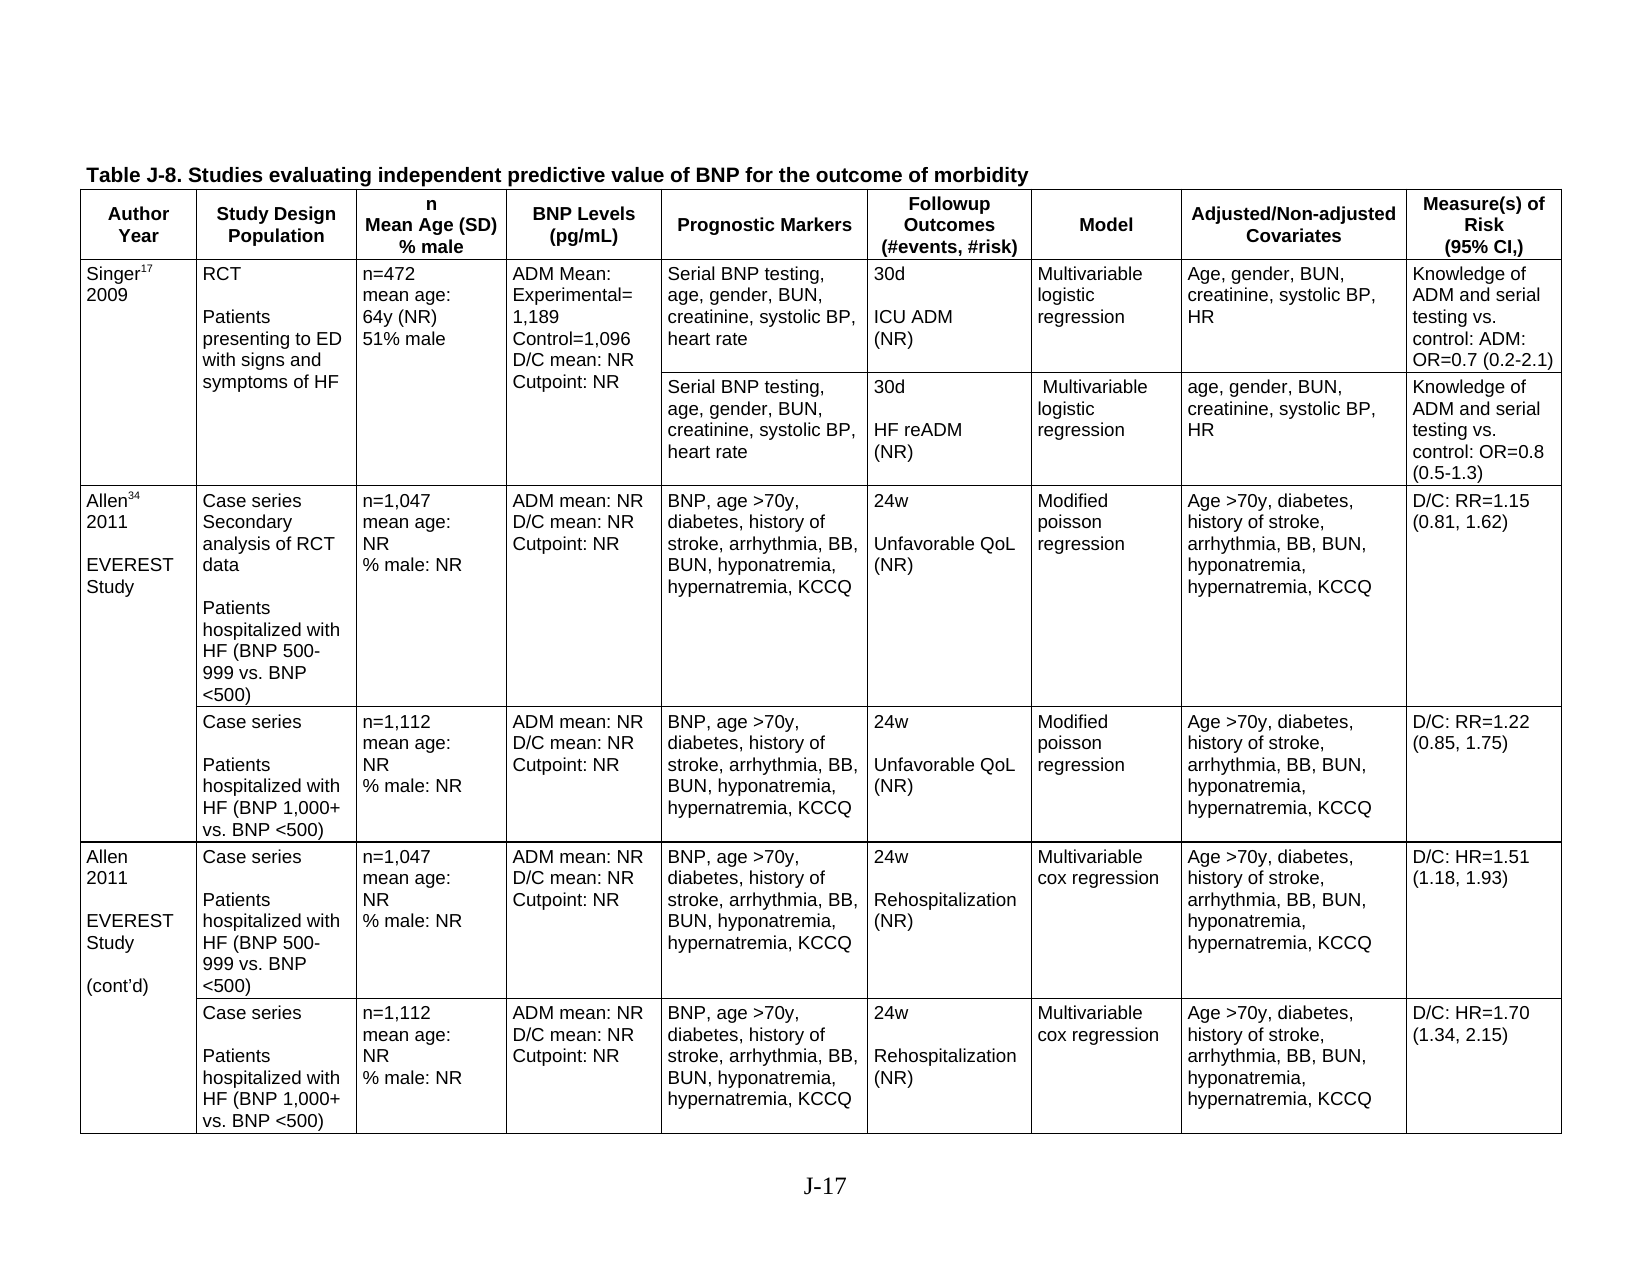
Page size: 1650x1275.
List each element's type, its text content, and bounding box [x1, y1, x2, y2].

table_cell Modified poisson regression [1032, 707, 1181, 841]
table_cell Multivariable cox regression [1032, 843, 1181, 998]
table_cell ADM mean: NR D/C mean: NR Cutpoint: NR [507, 999, 661, 1133]
table_cell 24w Rehospitalization (NR) [868, 843, 1031, 998]
table_cell Serial BNP testing, age, gender, BUN, creatinine, systolic BP, heart rate [662, 260, 867, 372]
table_cell Case series Patients hospitalized with HF (BNP 1,000+ vs. BNP <500) [197, 999, 356, 1133]
table_cell D/C: RR=1.15 (0.81, 1.62) [1407, 486, 1561, 706]
table_cell Age >70y, diabetes, history of stroke, arrhythmia, BB, BUN, hyponatremia, hypernatremia, KCCQ [1182, 999, 1406, 1133]
table_cell Adjusted/Non-adjusted Covariates [1182, 190, 1406, 259]
table_cell Multivariable logistic regression [1032, 260, 1181, 372]
table_cell age, gender, BUN, creatinine, systolic BP, HR [1182, 373, 1406, 485]
table_cell Prognostic Markers [662, 190, 867, 259]
table_cell BNP, age >70y, diabetes, history of stroke, arrhythmia, BB, BUN, hyponatremia, hypernatremia, KCCQ [662, 843, 867, 998]
table_cell n=1,112 mean age: NR % male: NR [357, 707, 506, 841]
table_cell Case series Patients hospitalized with HF (BNP 1,000+ vs. BNP <500) [197, 707, 356, 841]
table_cell Followup Outcomes (#events, #risk) [868, 190, 1031, 259]
table_header Table J-8. Studies evaluating independent predictive value of BNP for the outcome of morbidity [80, 135, 1561, 188]
table_cell n Mean Age (SD) % male [357, 190, 506, 259]
table_cell 24w Rehospitalization (NR) [868, 999, 1031, 1133]
table_cell BNP, age >70y, diabetes, history of stroke, arrhythmia, BB, BUN, hyponatremia, hypernatremia, KCCQ [662, 486, 867, 706]
table_cell n=1,047 mean age: NR % male: NR [357, 486, 506, 706]
table_cell 30d HF reADM (NR) [868, 373, 1031, 485]
table_cell Age >70y, diabetes, history of stroke, arrhythmia, BB, BUN, hyponatremia, hypernatremia, KCCQ [1182, 486, 1406, 706]
table_cell Allen34 2011 EVEREST Study [81, 486, 196, 841]
table_cell D/C: RR=1.22 (0.85, 1.75) [1407, 707, 1561, 841]
table_cell BNP, age >70y, diabetes, history of stroke, arrhythmia, BB, BUN, hyponatremia, hypernatremia, KCCQ [662, 999, 867, 1133]
table_cell 24w Unfavorable QoL (NR) [868, 486, 1031, 706]
table_cell D/C: HR=1.51 (1.18, 1.93) [1407, 843, 1561, 998]
table_cell 30d ICU ADM (NR) [868, 260, 1031, 372]
table_cell D/C: HR=1.70 (1.34, 2.15) [1407, 999, 1561, 1133]
table_cell Knowledge of ADM and serial testing vs. control: ADM: OR=0.7 (0.2-2.1) [1407, 260, 1561, 372]
table_cell Author Year [81, 190, 196, 259]
table_cell Serial BNP testing, age, gender, BUN, creatinine, systolic BP, heart rate [662, 373, 867, 485]
table_cell Allen 2011 EVEREST Study (cont’d) [81, 843, 196, 1133]
table_cell ADM mean: NR D/C mean: NR Cutpoint: NR [507, 486, 661, 706]
table_cell ADM mean: NR D/C mean: NR Cutpoint: NR [507, 843, 661, 998]
table_cell BNP, age >70y, diabetes, history of stroke, arrhythmia, BB, BUN, hyponatremia, hypernatremia, KCCQ [662, 707, 867, 841]
table_cell Modified poisson regression [1032, 486, 1181, 706]
table_cell 24w Unfavorable QoL (NR) [868, 707, 1031, 841]
table_cell n=1,047 mean age: NR % male: NR [357, 843, 506, 998]
table_cell Age, gender, BUN, creatinine, systolic BP, HR [1182, 260, 1406, 372]
table_cell Age >70y, diabetes, history of stroke, arrhythmia, BB, BUN, hyponatremia, hypernatremia, KCCQ [1182, 843, 1406, 998]
table_cell Multivariable logistic regression [1032, 373, 1181, 485]
table_cell RCT Patients presenting to ED with signs and symptoms of HF [197, 260, 356, 485]
table_cell Study Design Population [197, 190, 356, 259]
table_cell ADM mean: NR D/C mean: NR Cutpoint: NR [507, 707, 661, 841]
table_cell Singer17 2009 [81, 260, 196, 485]
table_cell Multivariable cox regression [1032, 999, 1181, 1133]
table_cell Case series Patients hospitalized with HF (BNP 500-999 vs. BNP <500) [197, 843, 356, 998]
table_cell Knowledge of ADM and serial testing vs. control: OR=0.8 (0.5-1.3) [1407, 373, 1561, 485]
table_cell n=1,112 mean age: NR % male: NR [357, 999, 506, 1133]
table_cell Measure(s) of Risk (95% CI,) [1407, 190, 1561, 259]
table_cell Model [1032, 190, 1181, 259]
table_cell Age >70y, diabetes, history of stroke, arrhythmia, BB, BUN, hyponatremia, hypernatremia, KCCQ [1182, 707, 1406, 841]
table_cell Case series Secondary analysis of RCT data Patients hospitalized with HF (BNP 500-999 vs. BNP <500) [197, 486, 356, 706]
table_cell n=472 mean age: 64y (NR) 51% male [357, 260, 506, 485]
table_cell BNP Levels (pg/mL) [507, 190, 661, 259]
table_cell ADM Mean: Experimental= 1,189 Control=1,096 D/C mean: NR Cutpoint: NR [507, 260, 661, 485]
